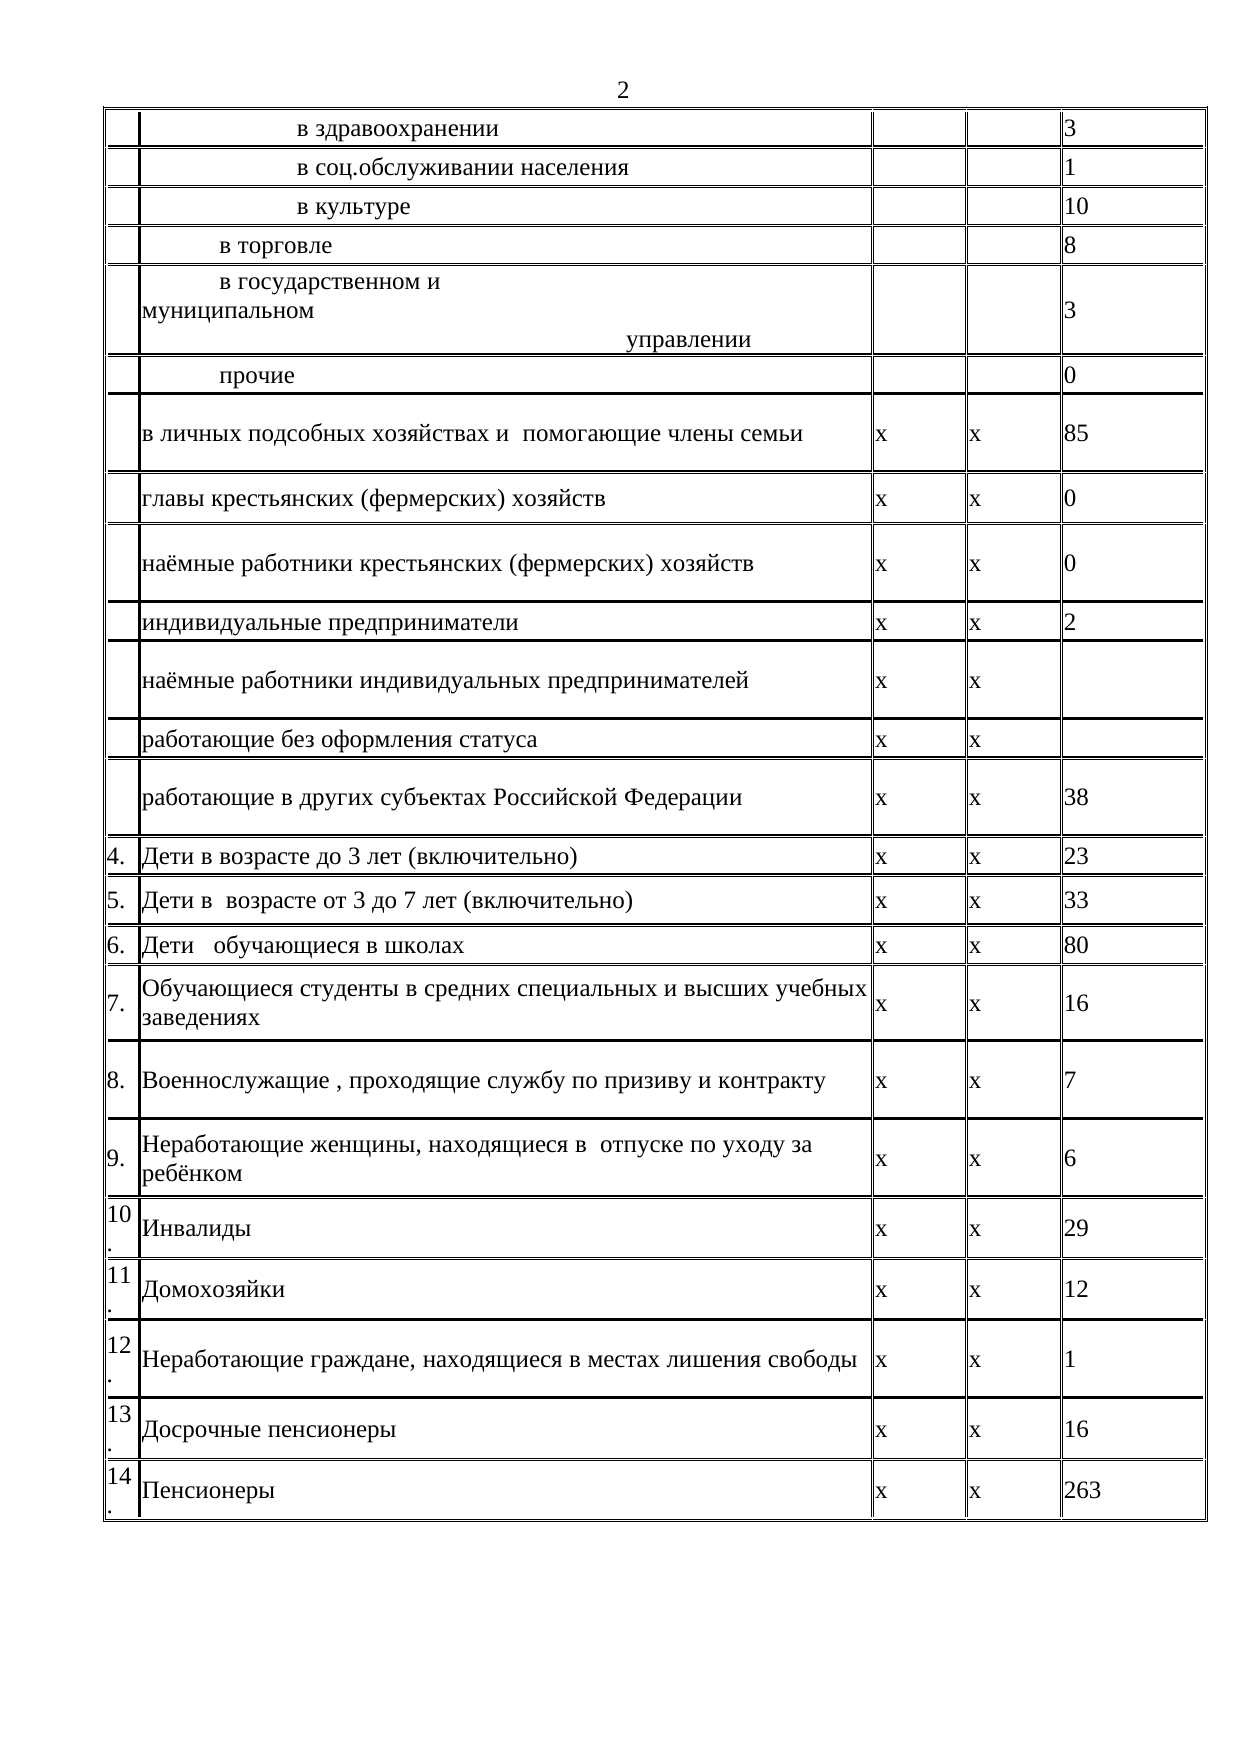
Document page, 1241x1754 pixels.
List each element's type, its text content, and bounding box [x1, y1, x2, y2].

table_cell Обучающиеся студенты в средних специальных и высших учебных заведениях [141, 966, 871, 1039]
table_cell Неработающие женщины, находящиеся в отпуске по уходу за ребёнком [141, 1120, 871, 1195]
table_cell 1 [1063, 1318, 1206, 1396]
table_cell 10 [1063, 185, 1205, 223]
table_cell 11. [104, 1257, 139, 1318]
table_cell 16 [1063, 963, 1205, 1039]
table_cell 14. [106, 1458, 139, 1519]
table_cell х [966, 1461, 1061, 1519]
table_cell [874, 149, 965, 184]
table_cell [968, 149, 1060, 184]
table_cell в соц.обслуживании населения [141, 149, 871, 184]
table_cell х [874, 760, 965, 834]
table_cell работающие в других субъектах Российской Федерации [141, 760, 871, 834]
table_cell х [968, 525, 1060, 600]
table_cell [874, 357, 965, 392]
table_cell наёмные работники крестьянских (фермерских) хозяйств [141, 525, 871, 600]
table_cell [106, 110, 139, 145]
table_cell 12 [1061, 1257, 1206, 1318]
table_cell 7 [1063, 1039, 1205, 1117]
table_cell х [874, 1120, 965, 1195]
table_cell [106, 185, 138, 223]
table_cell [874, 266, 965, 353]
table_cell 29 [1063, 1195, 1205, 1257]
table_cell Инвалиды [141, 1199, 871, 1257]
table_cell в государственном и муниципальном управлении [141, 266, 871, 353]
table_cell [873, 110, 966, 145]
table_cell х [874, 1399, 965, 1457]
table_cell х [968, 966, 1060, 1039]
table_cell 23 [1063, 834, 1205, 873]
table_cell в здравоохранении [139, 110, 873, 145]
table_cell х [874, 720, 965, 756]
table_cell 9. [106, 1117, 138, 1195]
table_cell х [968, 642, 1060, 717]
table_cell х [968, 1120, 1060, 1195]
table_cell [104, 522, 139, 600]
table_cell х [968, 760, 1060, 834]
table_cell х [968, 603, 1060, 639]
table_cell [106, 600, 138, 639]
table_cell х [874, 966, 965, 1039]
table_cell 3 [1061, 263, 1206, 353]
table_cell 85 [1063, 392, 1205, 470]
table_cell 38 [1063, 756, 1205, 834]
table_cell 8. [106, 1039, 138, 1117]
table_cell Военнослужащие , проходящие службу по призиву и контракту [141, 1042, 871, 1117]
table_cell 13. [106, 1396, 138, 1457]
table_cell работающие без оформления статуса [141, 720, 871, 756]
table_cell наёмные работники индивидуальных предпринимателей [141, 642, 871, 717]
table_cell х [874, 474, 965, 522]
table_cell х [968, 1321, 1060, 1396]
table_cell [106, 392, 138, 470]
table_cell 6. [106, 923, 138, 962]
table_cell 263 [1061, 1458, 1205, 1519]
table_cell 0 [1063, 353, 1205, 392]
table_cell [104, 263, 139, 353]
table_cell [1063, 717, 1205, 756]
table_cell х [874, 395, 965, 470]
table_cell х [874, 525, 965, 600]
table_cell [106, 470, 138, 522]
table_cell 12. [104, 1318, 138, 1396]
table_cell 10. [106, 1195, 138, 1257]
table_cell 6 [1063, 1117, 1205, 1195]
table_cell 33 [1063, 873, 1205, 923]
table_cell х [968, 838, 1060, 873]
table_cell [106, 145, 138, 184]
table_cell Дети обучающиеся в школах [141, 927, 871, 962]
table_cell х [968, 1042, 1060, 1117]
table_cell [968, 266, 1060, 353]
table_cell [106, 224, 138, 263]
table_cell х [968, 474, 1060, 522]
table_cell х [874, 1321, 965, 1396]
table_cell 5. [106, 873, 138, 923]
table_cell 8 [1063, 224, 1205, 263]
table_cell Дети в возрасте от 3 до 7 лет (включительно) [141, 877, 871, 923]
table_cell х [874, 838, 965, 873]
table_cell 16 [1063, 1396, 1205, 1457]
table_cell х [968, 720, 1060, 756]
table_cell в культуре [141, 188, 871, 223]
table_cell х [874, 927, 965, 962]
table_cell х [873, 1461, 966, 1519]
table_cell [968, 227, 1060, 263]
table_cell Дети в возрасте до 3 лет (включительно) [141, 838, 871, 873]
table_cell [874, 227, 965, 263]
table_cell [968, 188, 1060, 223]
table_cell х [968, 927, 1060, 962]
table_cell х [968, 395, 1060, 470]
table_cell 0 [1061, 522, 1206, 600]
table_cell 2 [1063, 600, 1205, 639]
table_cell х [968, 1399, 1060, 1457]
table_cell [874, 188, 965, 223]
table_cell х [874, 877, 965, 923]
table_cell Домохозяйки [141, 1260, 871, 1318]
table_cell х [968, 1199, 1060, 1257]
table_cell в личных подсобных хозяйствах и помогающие члены семьи [141, 395, 871, 470]
table_cell [1063, 639, 1205, 717]
table_cell Досрочные пенсионеры [141, 1399, 871, 1457]
table_cell [106, 353, 138, 392]
table_cell 3 [1061, 110, 1205, 145]
table_cell х [968, 877, 1060, 923]
table_cell х [874, 1260, 965, 1318]
table_cell х [874, 1042, 965, 1117]
table_cell х [874, 1199, 965, 1257]
table_cell индивидуальные предприниматели [141, 603, 871, 639]
table_cell прочие [141, 357, 871, 392]
table_cell 1 [1063, 145, 1205, 184]
table_cell х [874, 642, 965, 717]
table_cell в торговле [141, 227, 871, 263]
table_cell х [968, 1260, 1060, 1318]
table_cell [106, 717, 138, 756]
table_cell [106, 639, 138, 717]
table_cell 0 [1063, 470, 1205, 522]
table_cell главы крестьянских (фермерских) хозяйств [141, 474, 871, 522]
table_cell 80 [1063, 923, 1205, 962]
table_cell 4. [106, 834, 138, 873]
table_cell [106, 756, 138, 834]
table_cell х [874, 603, 965, 639]
table_cell [968, 357, 1060, 392]
table_cell [966, 110, 1061, 145]
table_cell Пенсионеры [139, 1461, 873, 1519]
table_cell 7. [106, 963, 138, 1039]
table_cell Неработающие граждане, находящиеся в местах лишения свободы [141, 1321, 871, 1396]
